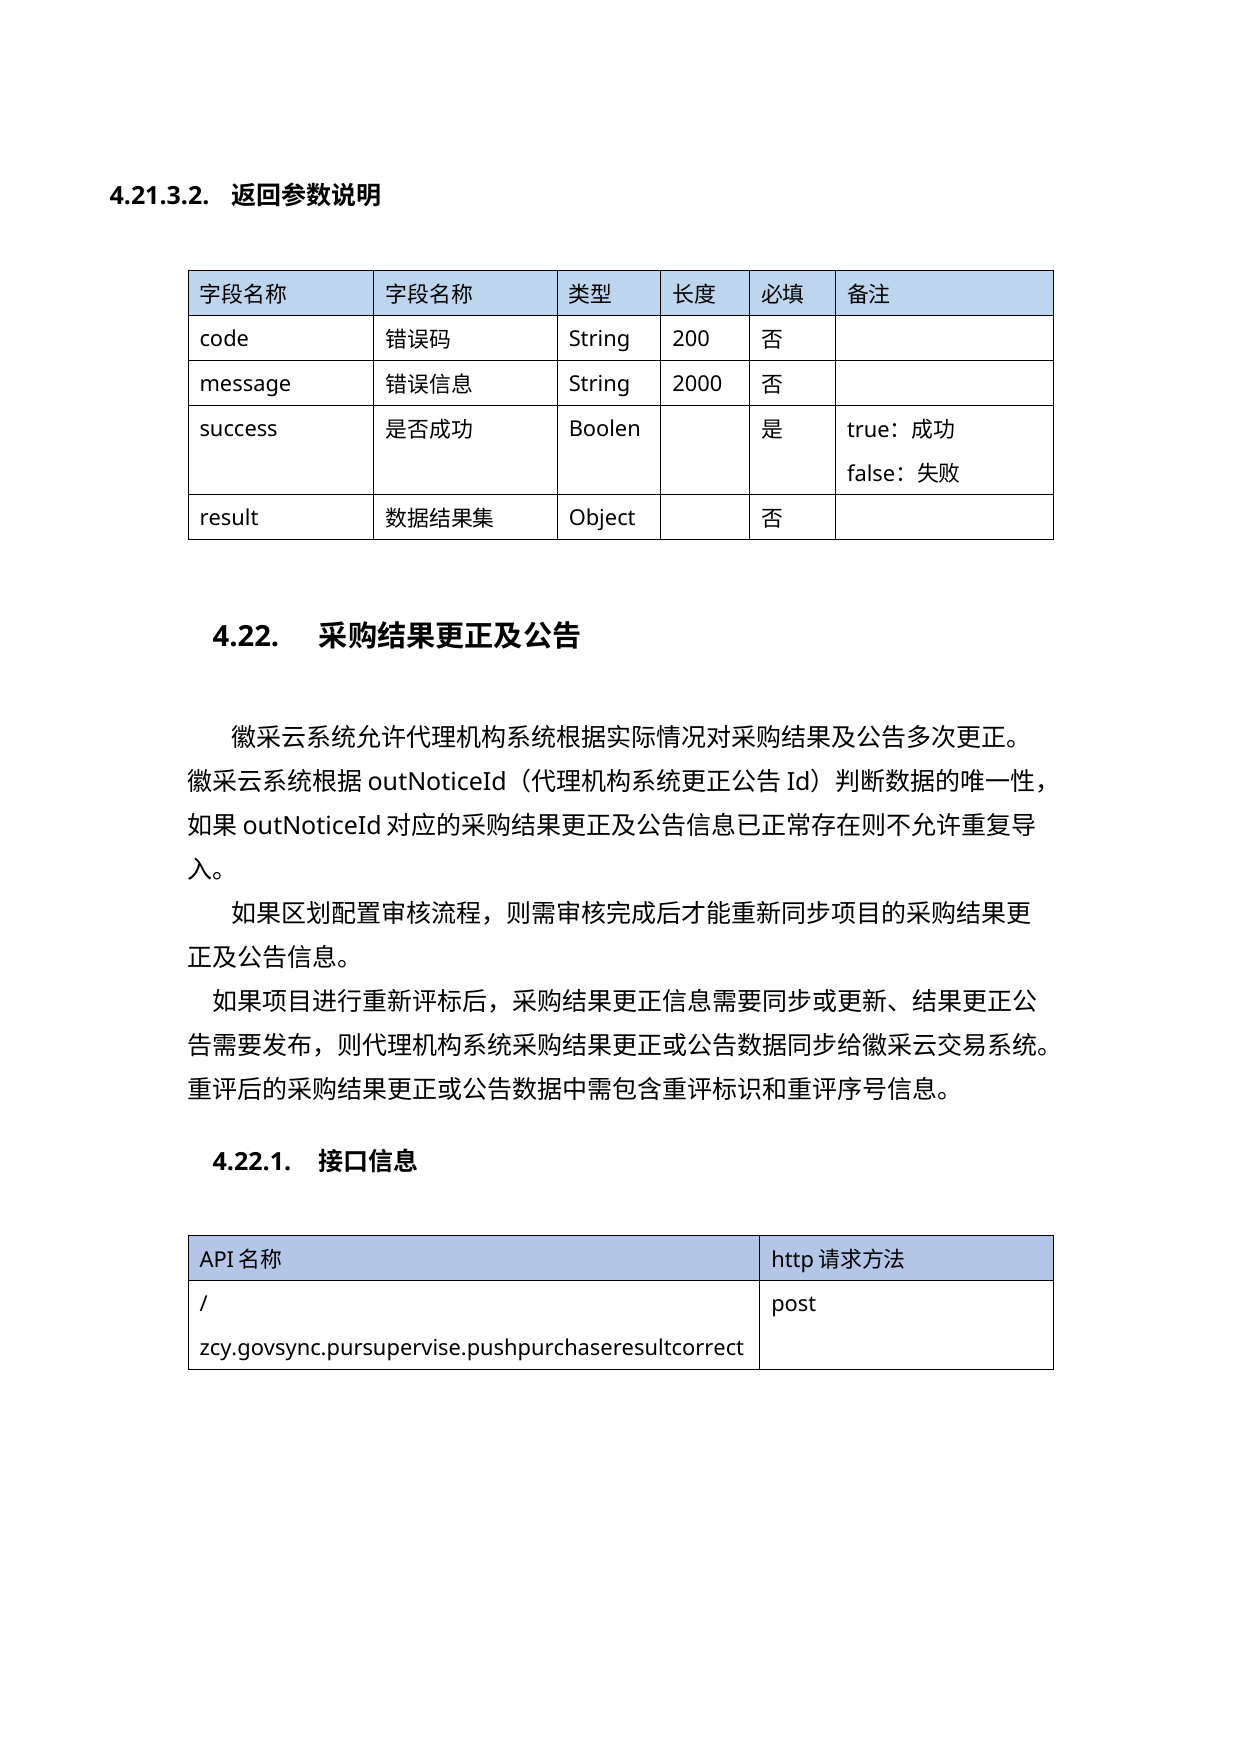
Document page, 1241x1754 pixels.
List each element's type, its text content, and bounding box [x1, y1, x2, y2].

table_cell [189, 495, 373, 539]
subtitle 采购结果更正及公告 [212, 611, 1053, 655]
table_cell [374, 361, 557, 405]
subtitle 接口信息 [212, 1137, 1028, 1181]
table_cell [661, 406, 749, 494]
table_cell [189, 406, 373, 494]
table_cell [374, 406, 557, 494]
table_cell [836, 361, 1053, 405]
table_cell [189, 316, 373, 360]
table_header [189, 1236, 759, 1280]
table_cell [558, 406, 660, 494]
text 徽采云系统允许代理机构系统根据实际情况对采购结果及公告多次更正。徽采云系统根据outNoticeId（代理机构系统更正公告Id）判断数据的唯一性，如果outNoticeId对应的采购结果更正及公告信息已正常存在则不允许重复导入。 [187, 713, 1053, 890]
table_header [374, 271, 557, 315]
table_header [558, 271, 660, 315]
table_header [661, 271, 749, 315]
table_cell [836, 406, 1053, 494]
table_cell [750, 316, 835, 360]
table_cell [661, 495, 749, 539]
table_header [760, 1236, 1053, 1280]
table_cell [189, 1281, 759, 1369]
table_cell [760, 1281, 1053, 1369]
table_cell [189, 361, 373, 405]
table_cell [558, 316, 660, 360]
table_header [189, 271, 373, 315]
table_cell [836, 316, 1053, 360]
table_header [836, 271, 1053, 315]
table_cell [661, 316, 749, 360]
text 如果项目进行重新评标后，采购结果更正信息需要同步或更新、结果更正公告需要发布，则代理机构系统采购结果更正或公告数据同步给徽采云交易系统。重评后的采购结果更正或公告数据中需包含重评标识和重评序号信息。 [187, 978, 1053, 1110]
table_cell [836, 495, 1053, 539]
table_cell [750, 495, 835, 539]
text 如果区划配置审核流程，则需审核完成后才能重新同步项目的采购结果更正及公告信息。 [187, 890, 1053, 978]
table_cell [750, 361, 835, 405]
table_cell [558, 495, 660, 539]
subtitle 返回参数说明 [109, 172, 1028, 216]
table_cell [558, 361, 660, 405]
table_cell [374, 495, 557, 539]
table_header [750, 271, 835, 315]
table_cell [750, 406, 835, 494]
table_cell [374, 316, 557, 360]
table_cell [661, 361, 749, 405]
